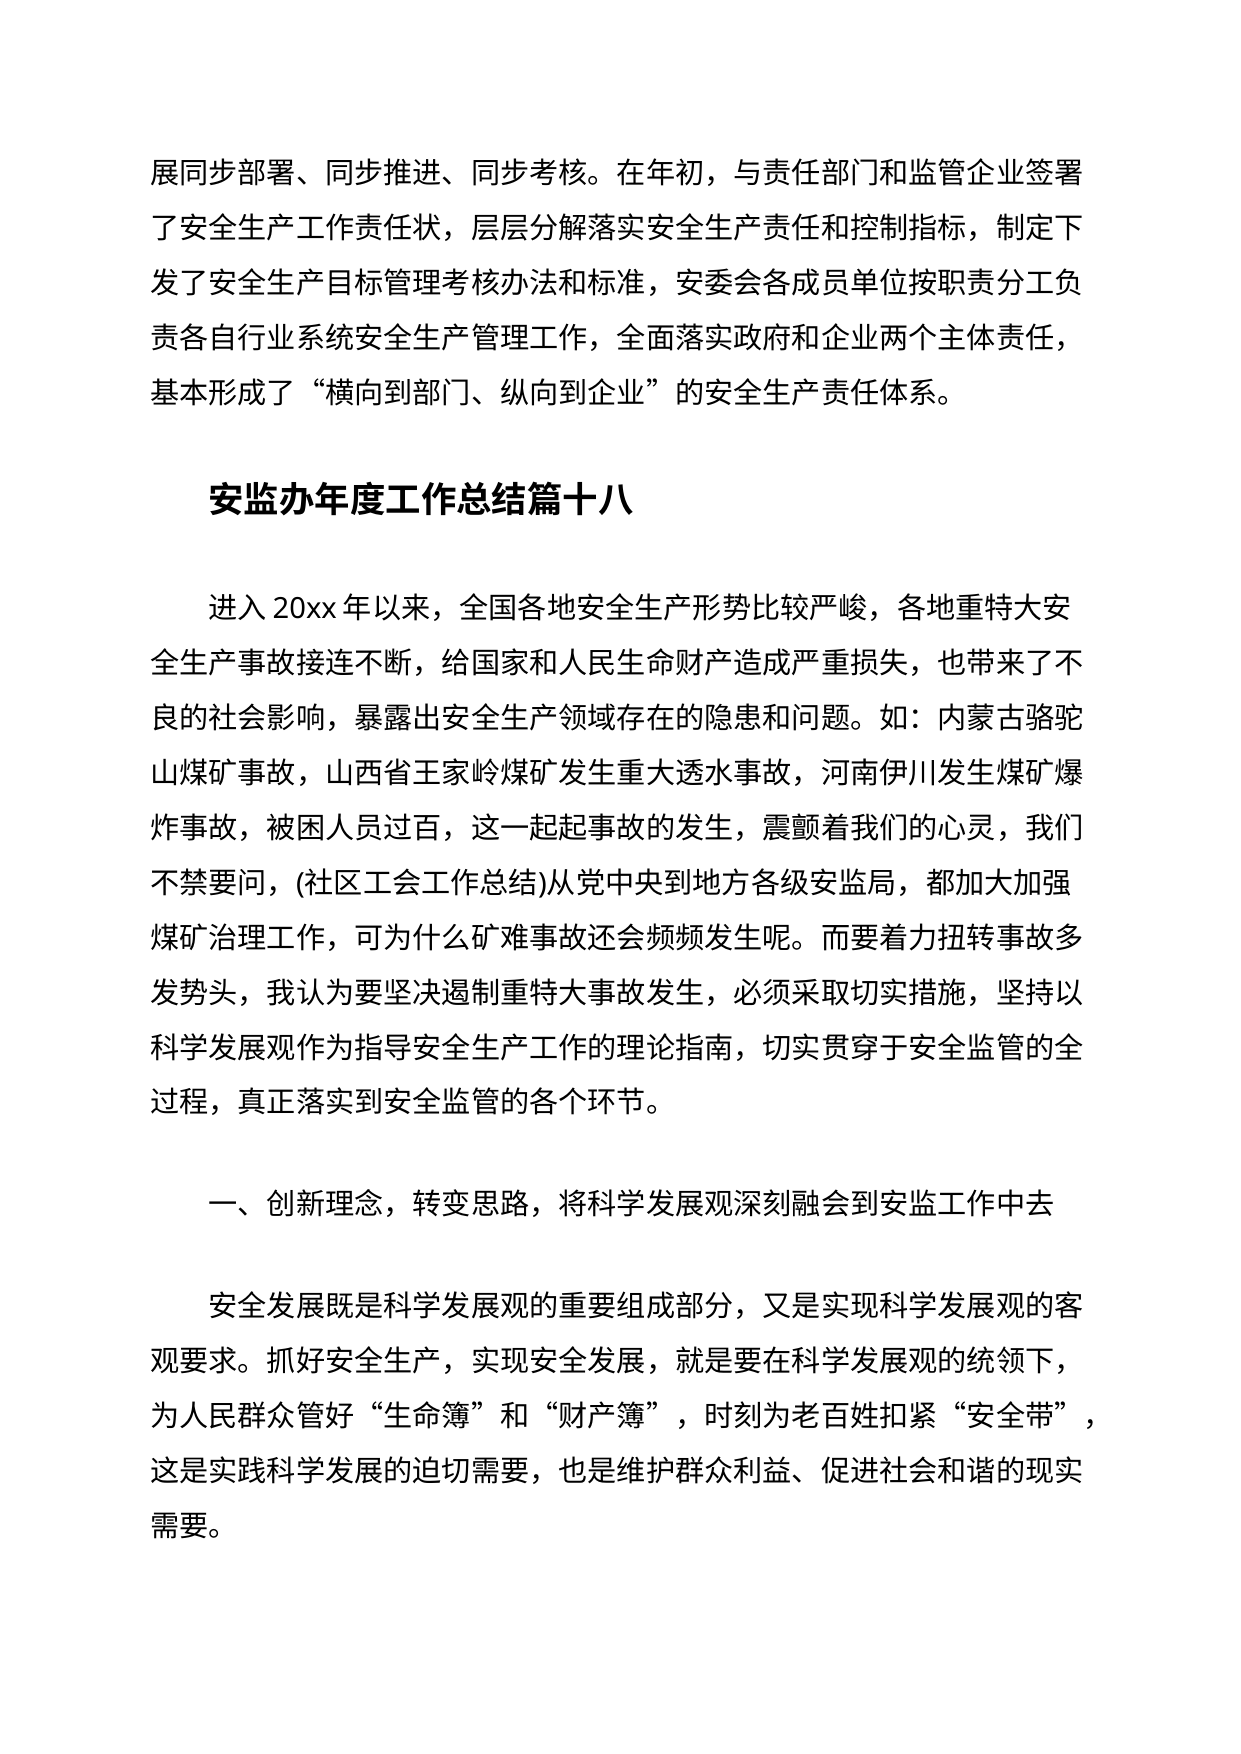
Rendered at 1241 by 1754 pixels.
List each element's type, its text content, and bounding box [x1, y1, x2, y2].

text 一、创新理念，转变思路，将科学发展观深刻融会到安监工作中去 [150, 1181, 1090, 1223]
text 安全发展既是科学发展观的重要组成部分，又是实现科学发展观的客观要求。抓好安全生产，实现安全发展，就是要在科学发展观的统领下，为人民群众管好“生命簿”和“财产簿”，时刻为老百姓扣紧“安全带”，这是实践科学发展的迫切需要，也是维护群众利益、促进社会和谐的现实需要。 [150, 1283, 1090, 1544]
text 安监办年度工作总结篇十八 [150, 471, 1090, 523]
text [150, 150, 1090, 412]
text 进入20xx年以来，全国各地安全生产形势比较严峻，各地重特大安全生产事故接连不断，给国家和人民生命财产造成严重损失，也带来了不良的社会影响，暴露出安全生产领域存在的隐患和问题。如：内蒙古骆驼山煤矿事故，山西省王家岭煤矿发生重大透水事故，河南伊川发生煤矿爆炸事故，被困人员过百，这一起起事故的发生，震颤着我们的心灵，我们不禁要问，(社区工会工作总结)从党中央到地方各级安监局，都加大加强煤矿治理工作，可为什么矿难事故还会频频发生呢。而要着力扭转事故多发势头，我认为要坚决遏制重特大事故发生，必须采取切实措施，坚持以科学发展观作为指导安全生产工作的理论指南，切实贯穿于安全监管的全过程，真正落实到安全监管的各个环节。 [150, 585, 1090, 1121]
